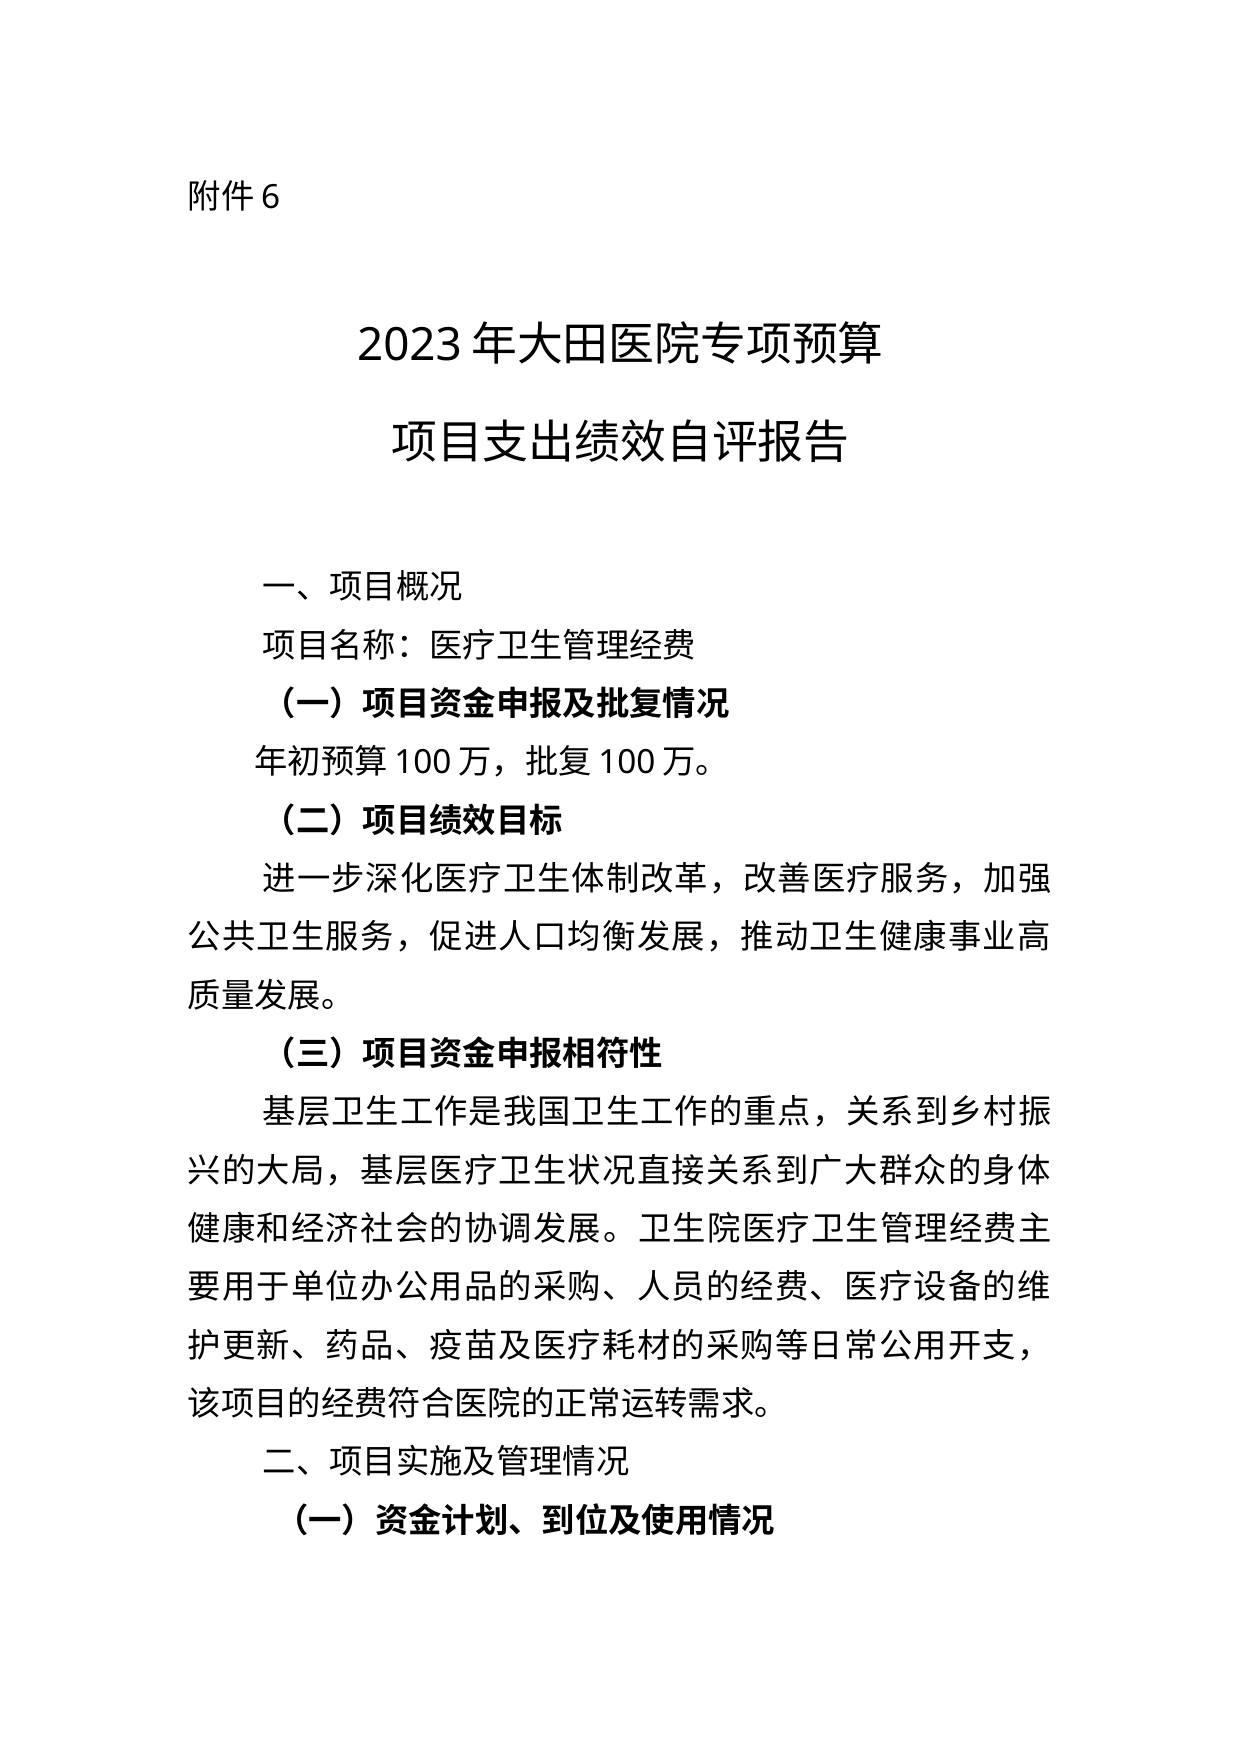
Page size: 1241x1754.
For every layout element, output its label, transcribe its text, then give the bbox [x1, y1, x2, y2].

list 项目资金申报及批复情况 [187, 669, 1053, 727]
text 进一步深化医疗卫生体制改革，改善医疗服务，加强公共卫生服务，促进人口均衡发展，推动卫生健康事业高质量发展。 [187, 844, 1053, 1019]
text 附件6 [187, 162, 1053, 227]
text 基层卫生工作是我国卫生工作的重点，关系到乡村振兴的大局，基层医疗卫生状况直接关系到广大群众的身体健康和经济社会的协调发展。卫生院医疗卫生管理经费主要用于单位办公用品的采购、人员的经费、医疗设备的维护更新、药品、疫苗及医疗耗材的采购等日常公用开支，该项目的经费符合医院的正常运转需求。 [187, 1077, 1053, 1427]
text 项目支出绩效自评报告 [187, 389, 1053, 487]
text 一、项目概况 [187, 552, 1053, 610]
text （一）资金计划、到位及使用情况 [187, 1485, 1053, 1544]
text 2023年大田医院专项预算 [187, 292, 1053, 389]
text 项目名称：医疗卫生管理经费 [187, 610, 1053, 669]
text （二）项目绩效目标 [187, 785, 1053, 844]
text 二、项目实施及管理情况 [187, 1427, 1053, 1485]
list 年初预算100万，批复100万。 [187, 727, 1053, 785]
text （三）项目资金申报相符性 [187, 1019, 1053, 1077]
